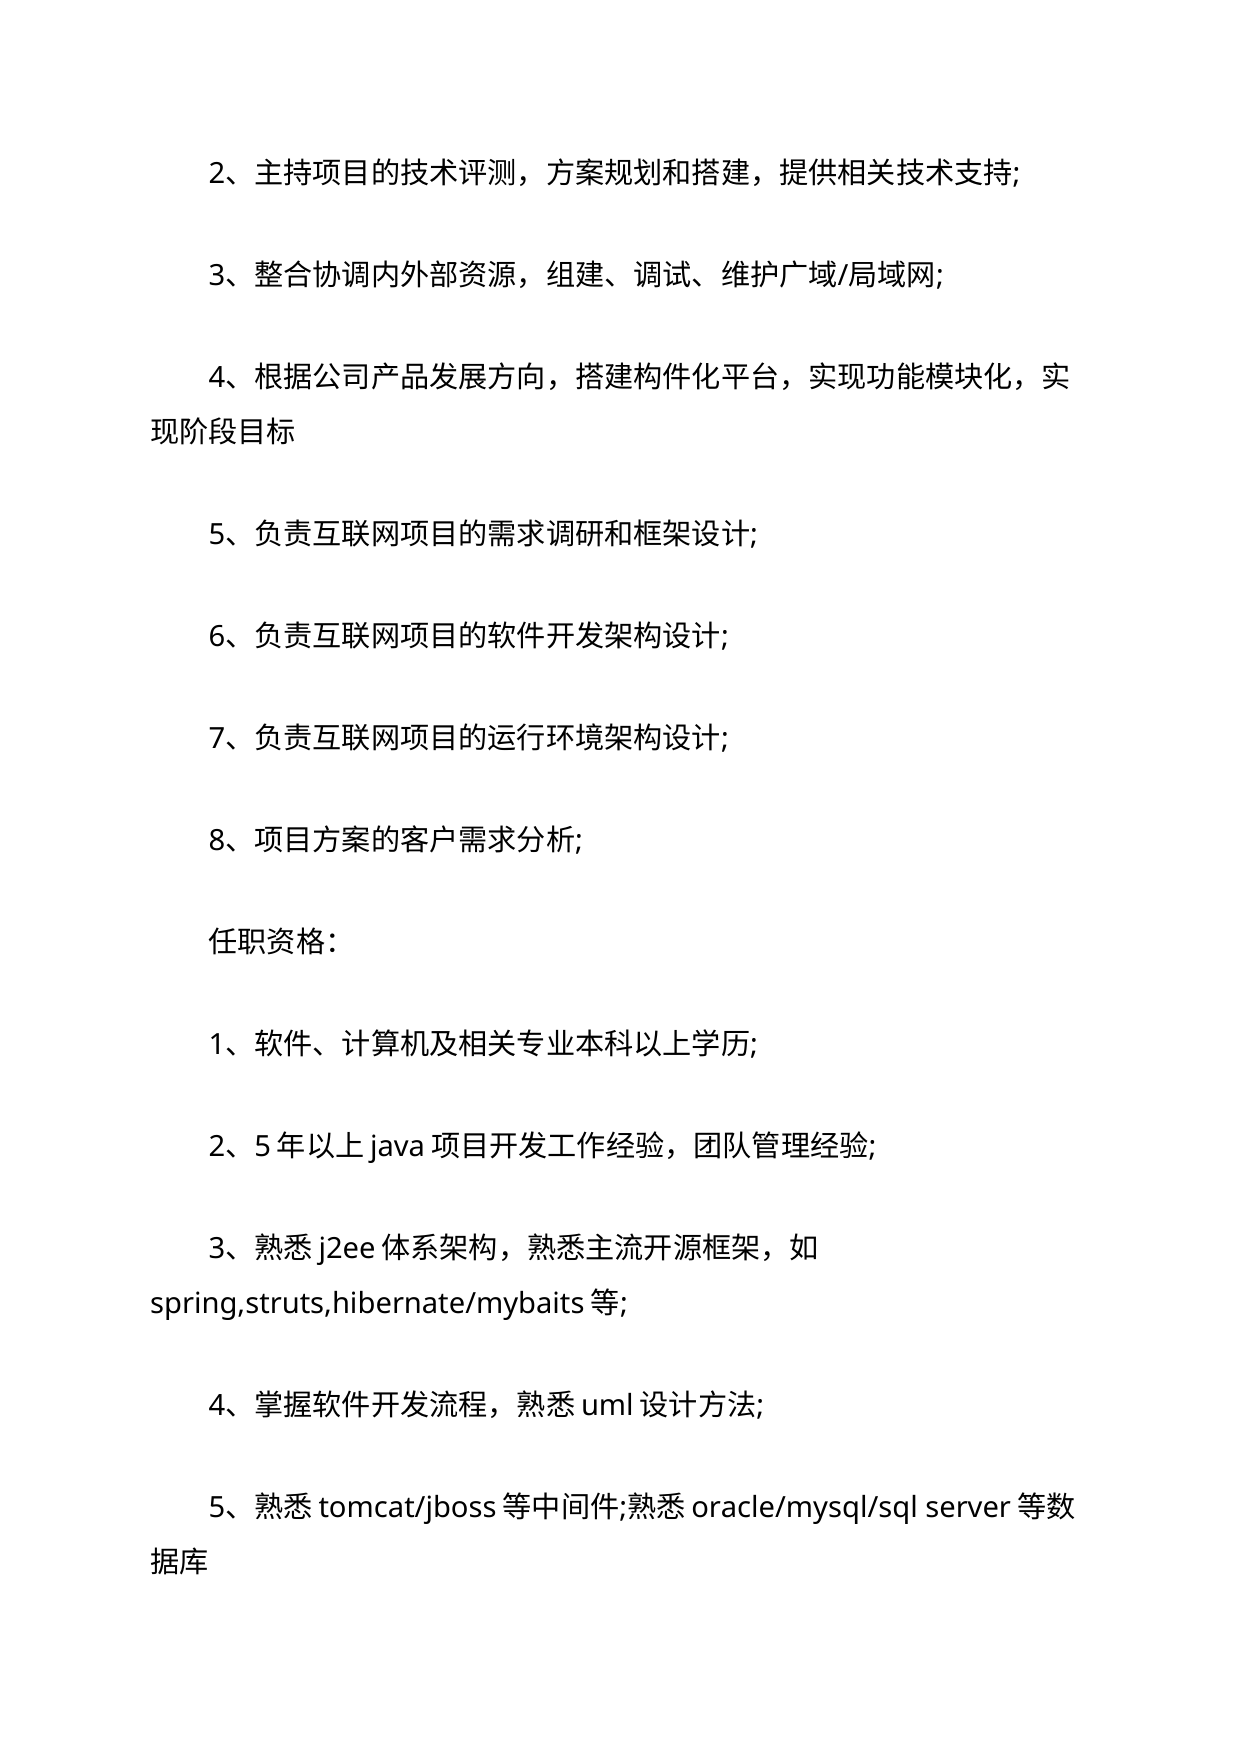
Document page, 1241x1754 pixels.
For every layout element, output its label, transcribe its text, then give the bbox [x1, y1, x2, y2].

text 2、5年以上java项目开发工作经验，团队管理经验; [150, 1122, 1090, 1165]
text 3、熟悉j2ee体系架构，熟悉主流开源框架，如spring,struts,hibernate/mybaits等; [150, 1224, 1090, 1322]
text 5、熟悉tomcat/jboss等中间件;熟悉oracle/mysql/sql server等数据库 [150, 1483, 1090, 1581]
text 4、根据公司产品发展方向，搭建构件化平台，实现功能模块化，实现阶段目标 [150, 354, 1090, 451]
text 5、负责互联网项目的需求调研和框架设计; [150, 511, 1090, 553]
text 1、软件、计算机及相关专业本科以上学历; [150, 1020, 1090, 1063]
text 4、掌握软件开发流程，熟悉uml设计方法; [150, 1381, 1090, 1424]
text 任职资格： [150, 919, 1090, 961]
text 8、项目方案的客户需求分析; [150, 817, 1090, 859]
text 2、主持项目的技术评测，方案规划和搭建，提供相关技术支持; [150, 150, 1090, 192]
text 3、整合协调内外部资源，组建、调试、维护广域/局域网; [150, 252, 1090, 294]
text 7、负责互联网项目的运行环境架构设计; [150, 715, 1090, 757]
text 6、负责互联网项目的软件开发架构设计; [150, 613, 1090, 655]
